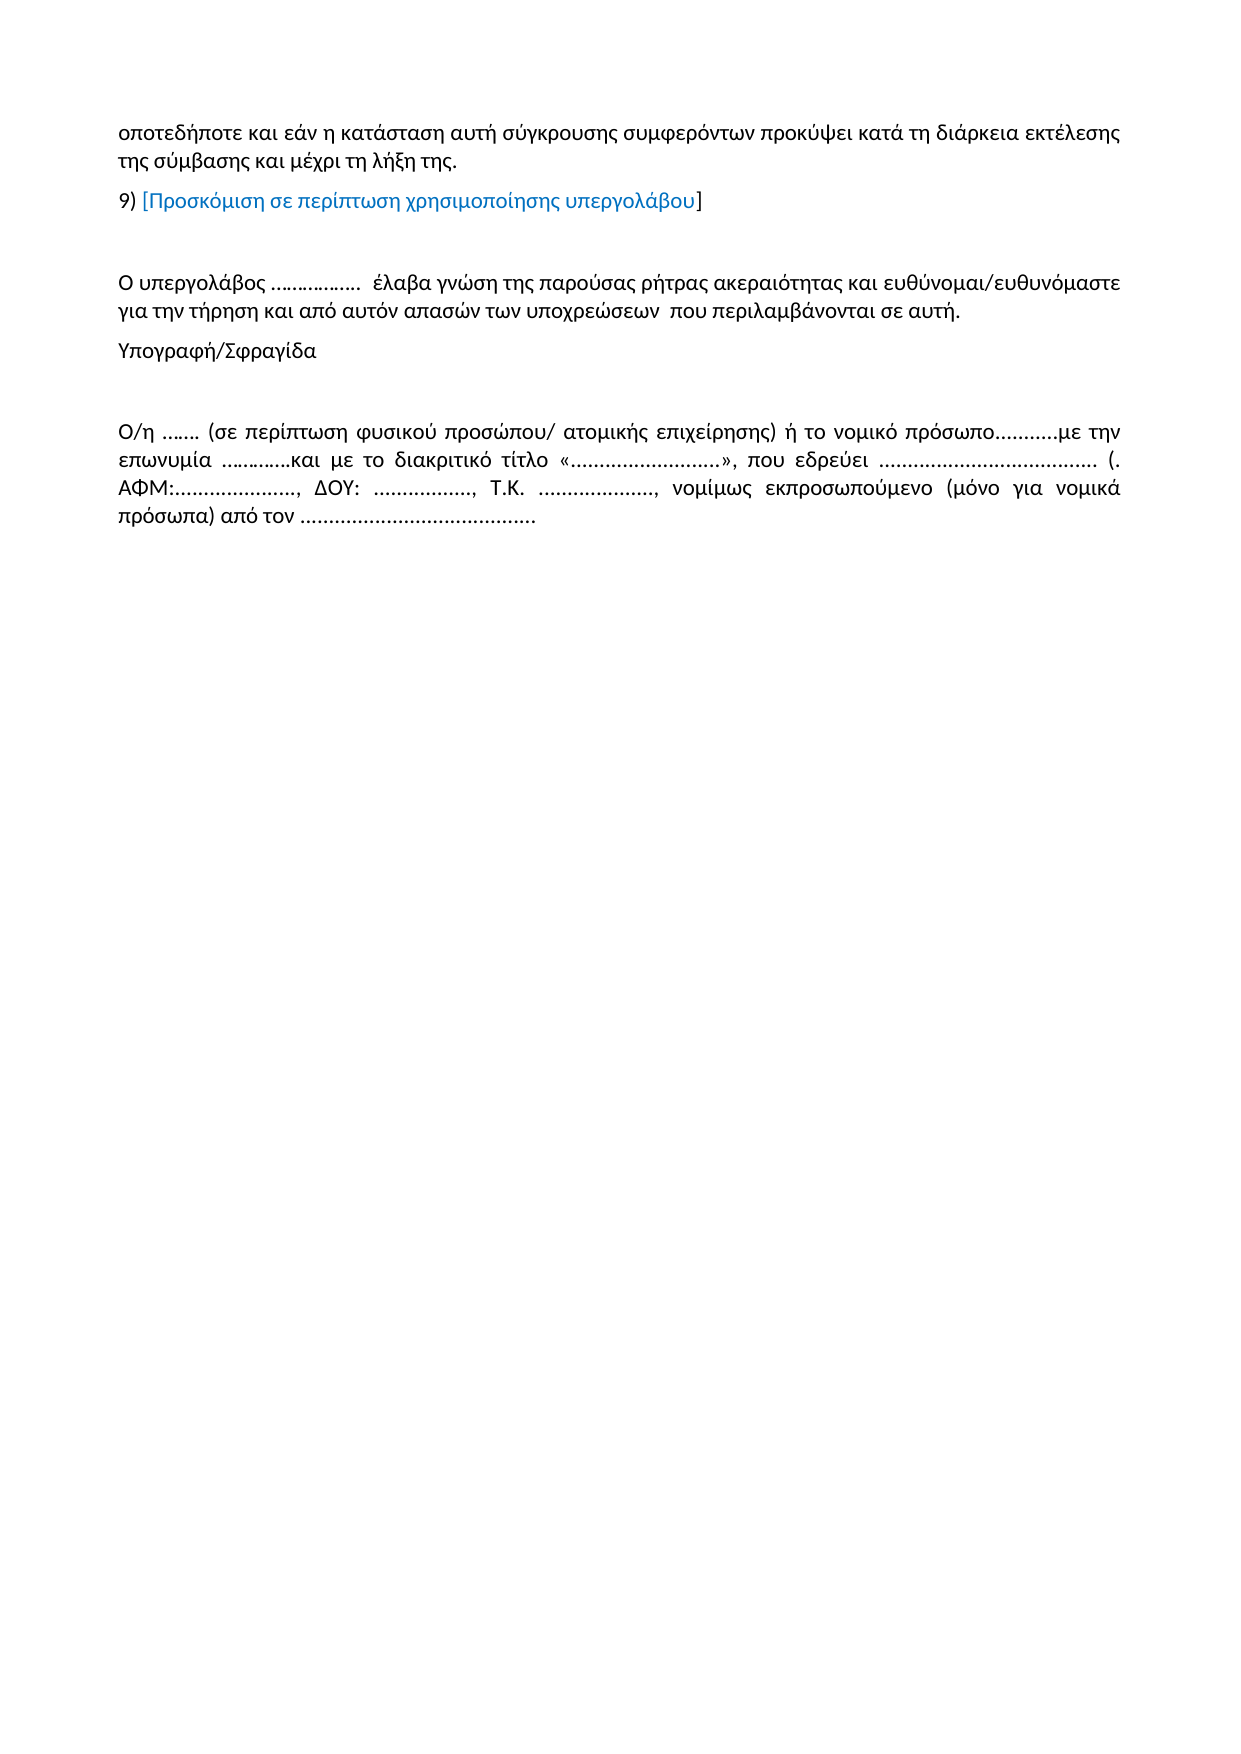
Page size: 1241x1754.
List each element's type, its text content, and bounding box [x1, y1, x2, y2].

text 9) [Προσκόμιση σε περίπτωση χρησιμοποίησης υπεργολάβου] [118, 187, 1122, 215]
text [118, 118, 1122, 174]
text Ο υπεργολάβος …………….. έλαβα γνώση της παρούσας ρήτρας ακεραιότητας και ευθύνομαι/ευθυνόμαστε για την τήρηση και από αυτόν απασών των υποχρεώσεων που περιλαμβάνονται σε αυτή. [118, 268, 1122, 324]
text Ο/η ……. (σε περίπτωση φυσικού προσώπου/ ατομικής επιχείρησης) ή το νομικό πρόσωπο...........με την επωνυμία ………….και με το διακριτικό τίτλο «..........................», που εδρεύει ...................................... (. ΑΦΜ:....................., ΔΟΥ: ................., Τ.Κ. ...................., νομίμως εκπροσωπούμενο (μόνο για νομικά πρόσωπα) από τον ......................................... [118, 417, 1122, 529]
text Υπογραφή/Σφραγίδα [118, 336, 1122, 364]
